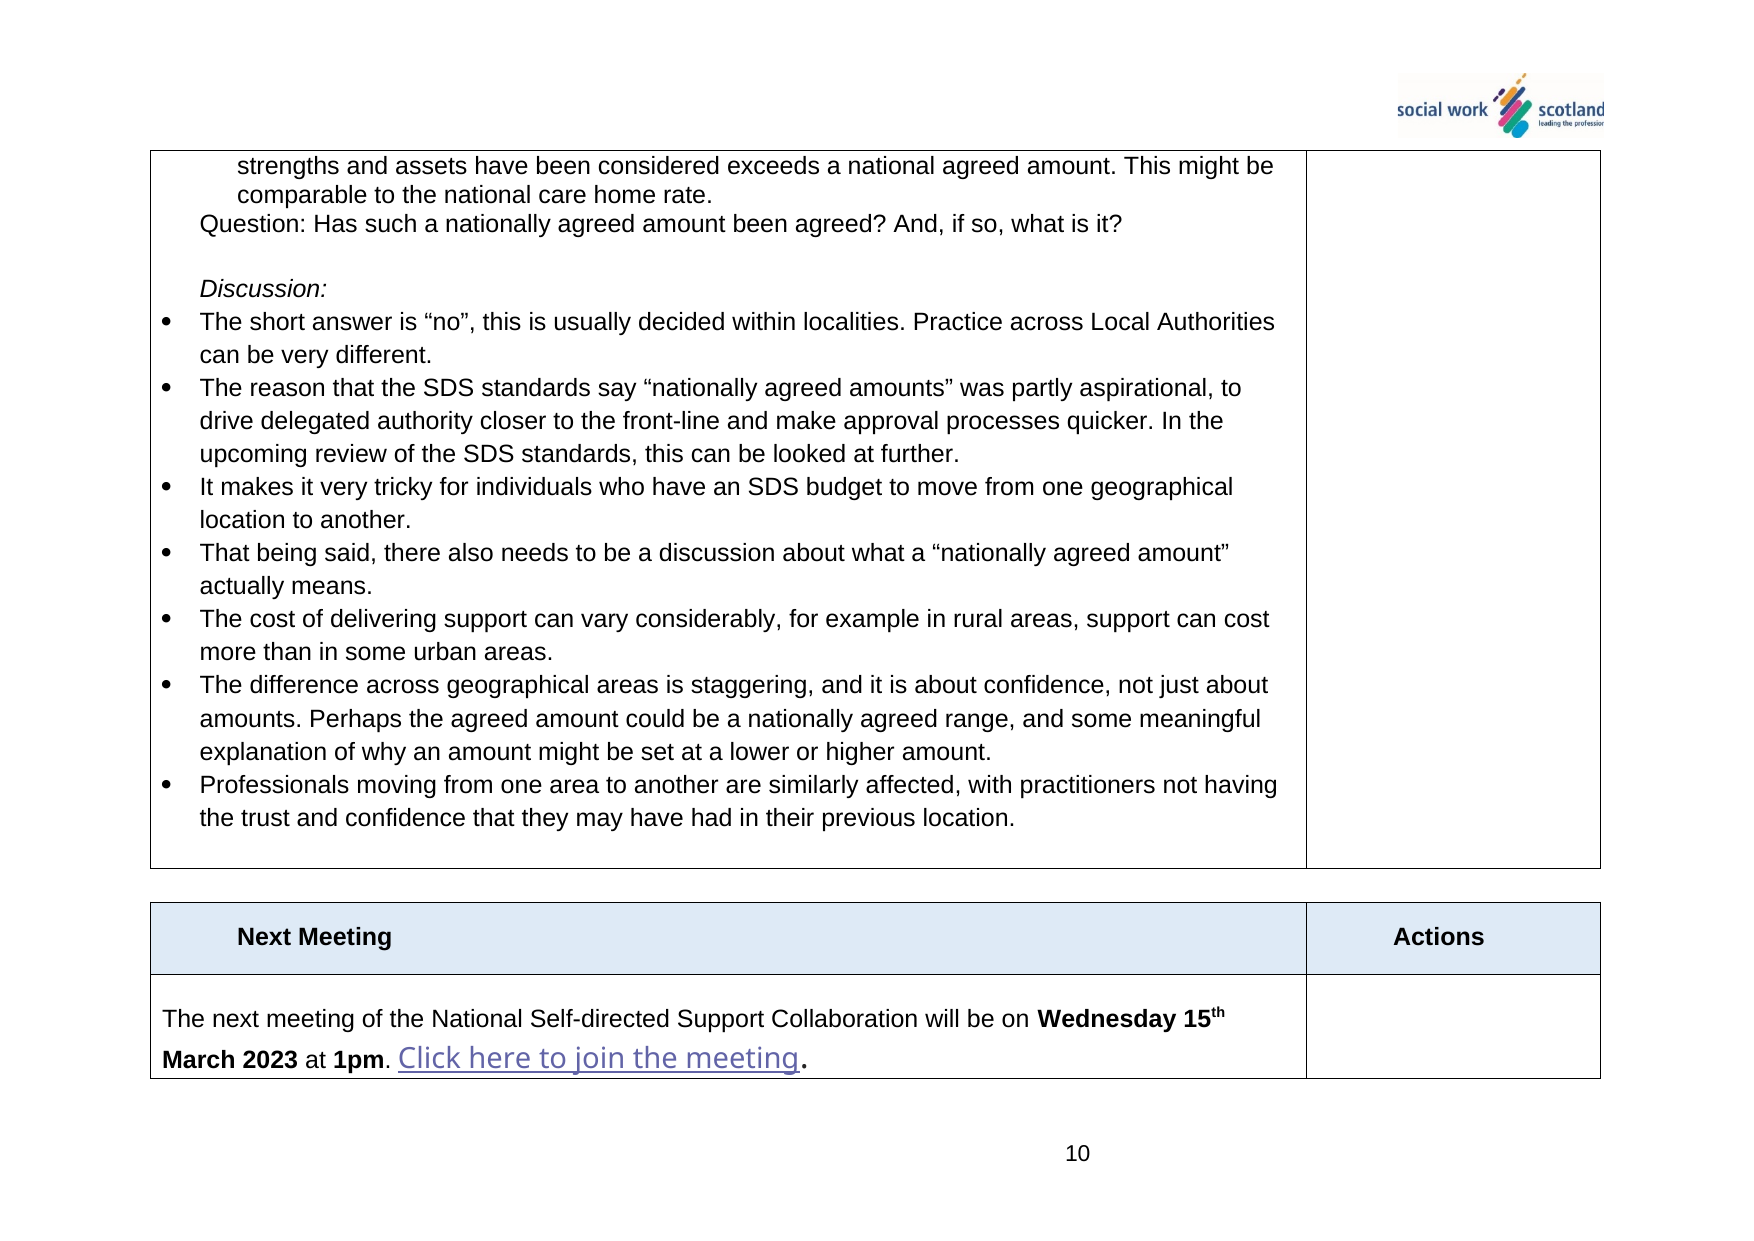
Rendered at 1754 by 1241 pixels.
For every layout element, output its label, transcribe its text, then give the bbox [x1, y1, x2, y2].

picture [1397, 73, 1604, 138]
table_header Actions [1307, 903, 1600, 974]
table_header Next Meeting [151, 903, 1306, 974]
table_cell The next meeting of the National Self-directed Support Collaboration will be on Wednesday 15th March 2023 at 1pm. Click here to join the meeting. [151, 975, 1306, 1078]
table_cell [1307, 151, 1600, 867]
table_cell [1307, 975, 1600, 1078]
